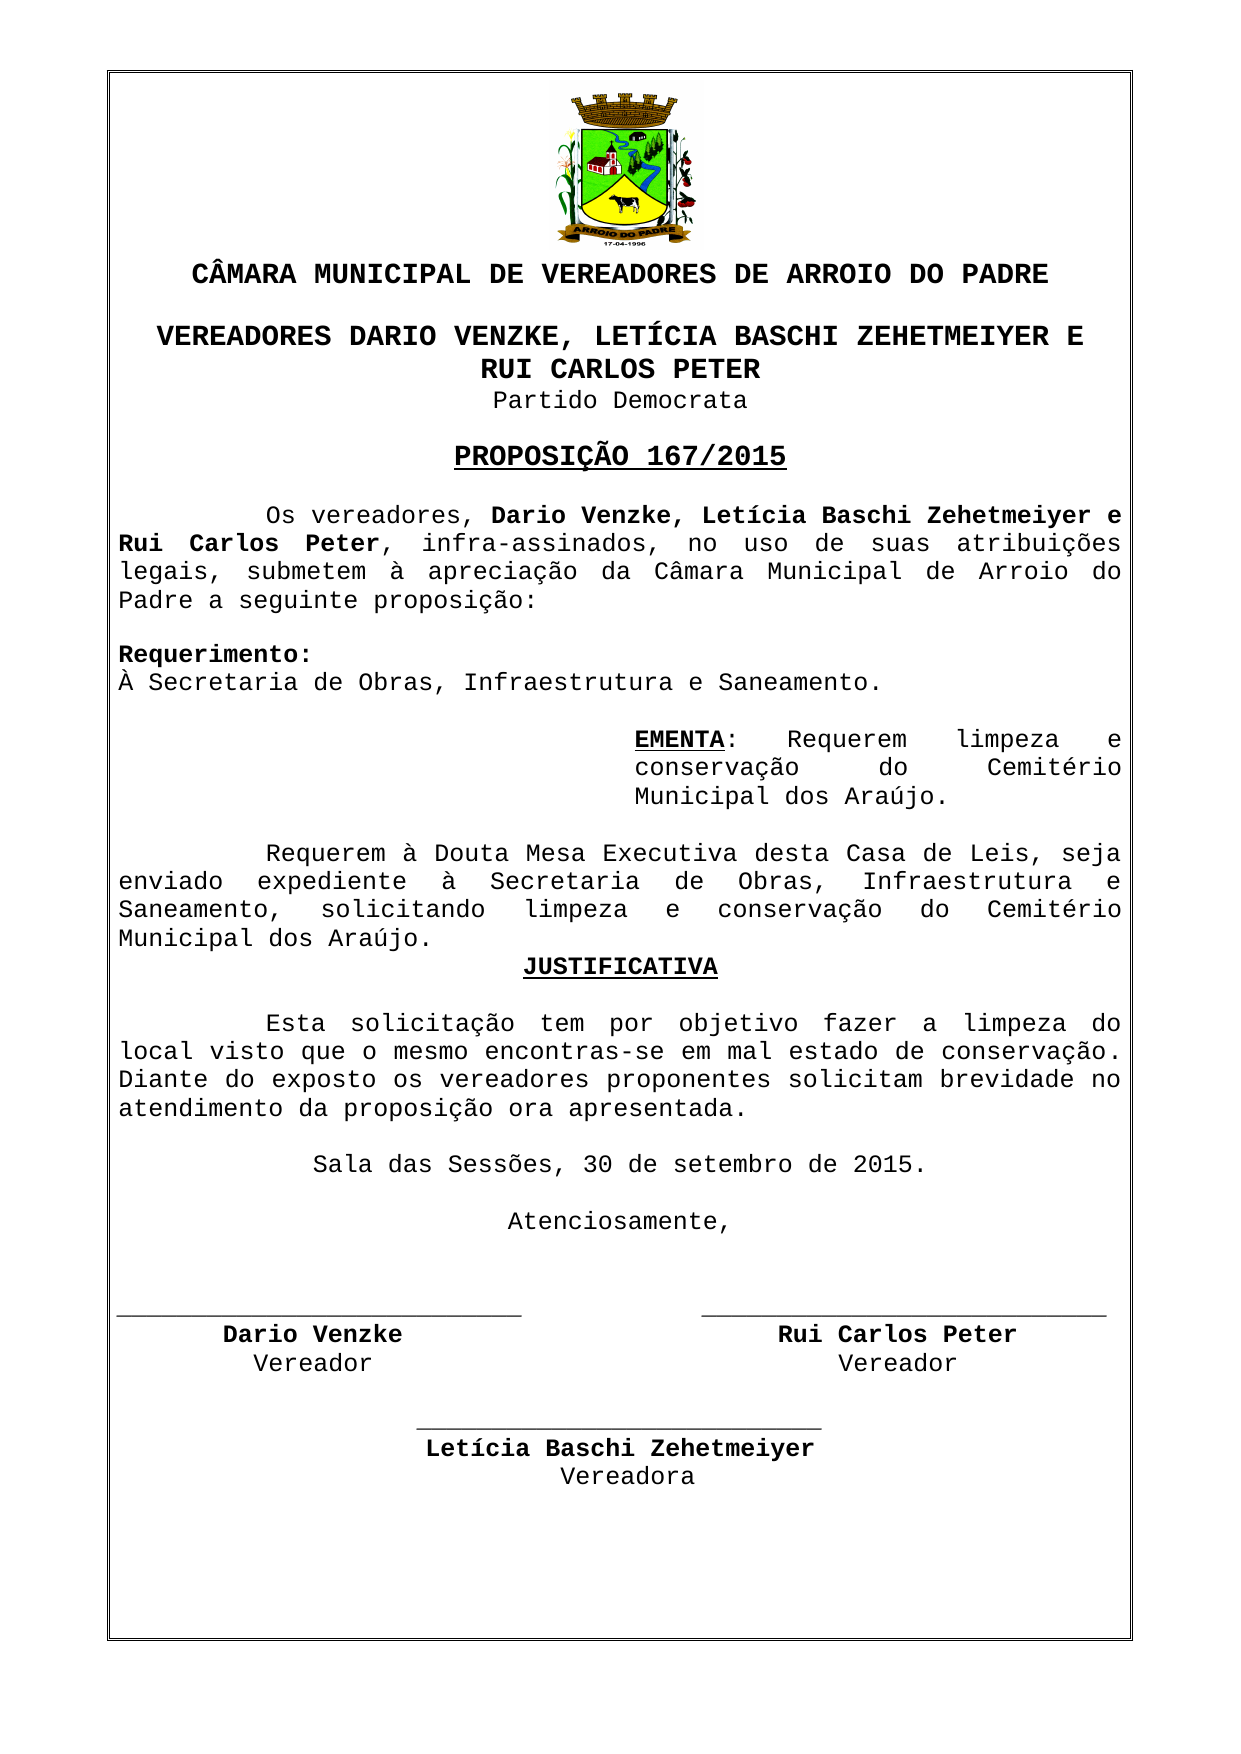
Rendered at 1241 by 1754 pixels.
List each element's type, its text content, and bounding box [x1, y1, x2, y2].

text Sala das Sessões, 30 de setembro de 2015. [118, 1152, 1122, 1180]
text ___________________________ [118, 1407, 1122, 1435]
text RUI CARLOS PETER [118, 354, 1122, 387]
text Letícia Baschi Zehetmeiyer [118, 1435, 1122, 1464]
text Os vereadores, Dario Venzke, Letícia Baschi Zehetmeiyer e Rui Carlos Peter, infra-assinados, no uso de suas atribuições legais, submetem à apreciação da Câmara Municipal de Arroio do Padre a seguinte proposição: [118, 502, 1122, 616]
text Partido Democrata [118, 387, 1122, 416]
text VEREADORES DARIO VENZKE, LETÍCIA BASCHI ZEHETMEIYER E [118, 321, 1122, 354]
text EMENTA: Requerem limpeza e conservação do Cemitério Municipal dos Araújo. [634, 727, 1122, 812]
text Atenciosamente, [118, 1209, 1122, 1237]
text Vereador Vereador [118, 1350, 1122, 1379]
text Requerem à Douta Mesa Executiva desta Casa de Leis, seja enviado expediente à Secretaria de Obras, Infraestrutura e Saneamento, solicitando limpeza e conservação do Cemitério Municipal dos Araújo. [118, 812, 1122, 954]
text À Secretaria de Obras, Infraestrutura e Saneamento. [118, 670, 1122, 698]
text Dario Venzke Rui Carlos Peter [118, 1322, 1122, 1350]
text JUSTIFICATIVA [118, 954, 1122, 982]
text Vereadora [118, 1464, 1122, 1492]
text ___________________________ ___________________________ [118, 1294, 1122, 1322]
text Esta solicitação tem por objetivo fazer a limpeza do local visto que o mesmo encontras-se em mal estado de conservação. Diante do exposto os vereadores proponentes solicitam brevidade no atendimento da proposição ora apresentada. [118, 1010, 1122, 1124]
text Requerimento: [118, 642, 1122, 670]
text PROPOSIÇÃO 167/2015 [118, 441, 1122, 474]
